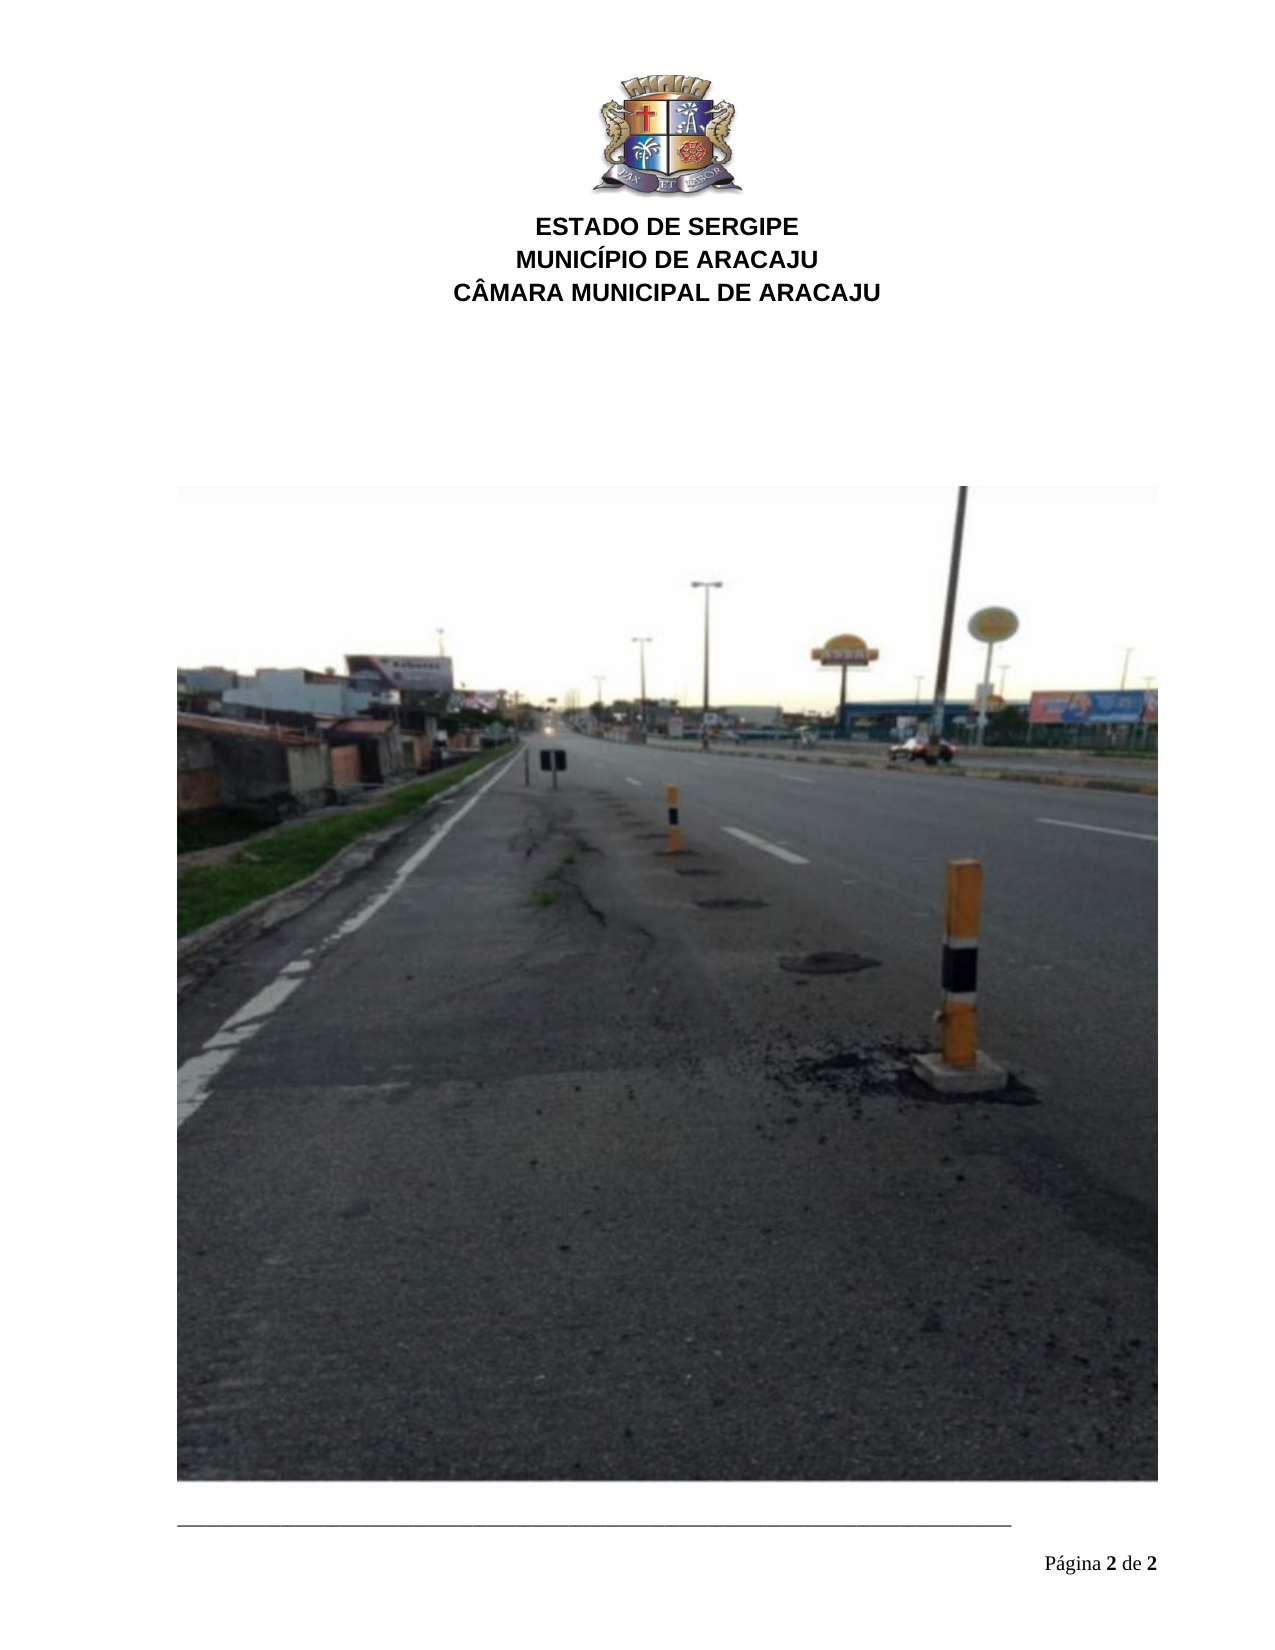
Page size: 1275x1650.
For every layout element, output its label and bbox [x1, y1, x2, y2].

picture [177, 486, 1158, 1493]
picture [589, 75, 745, 199]
